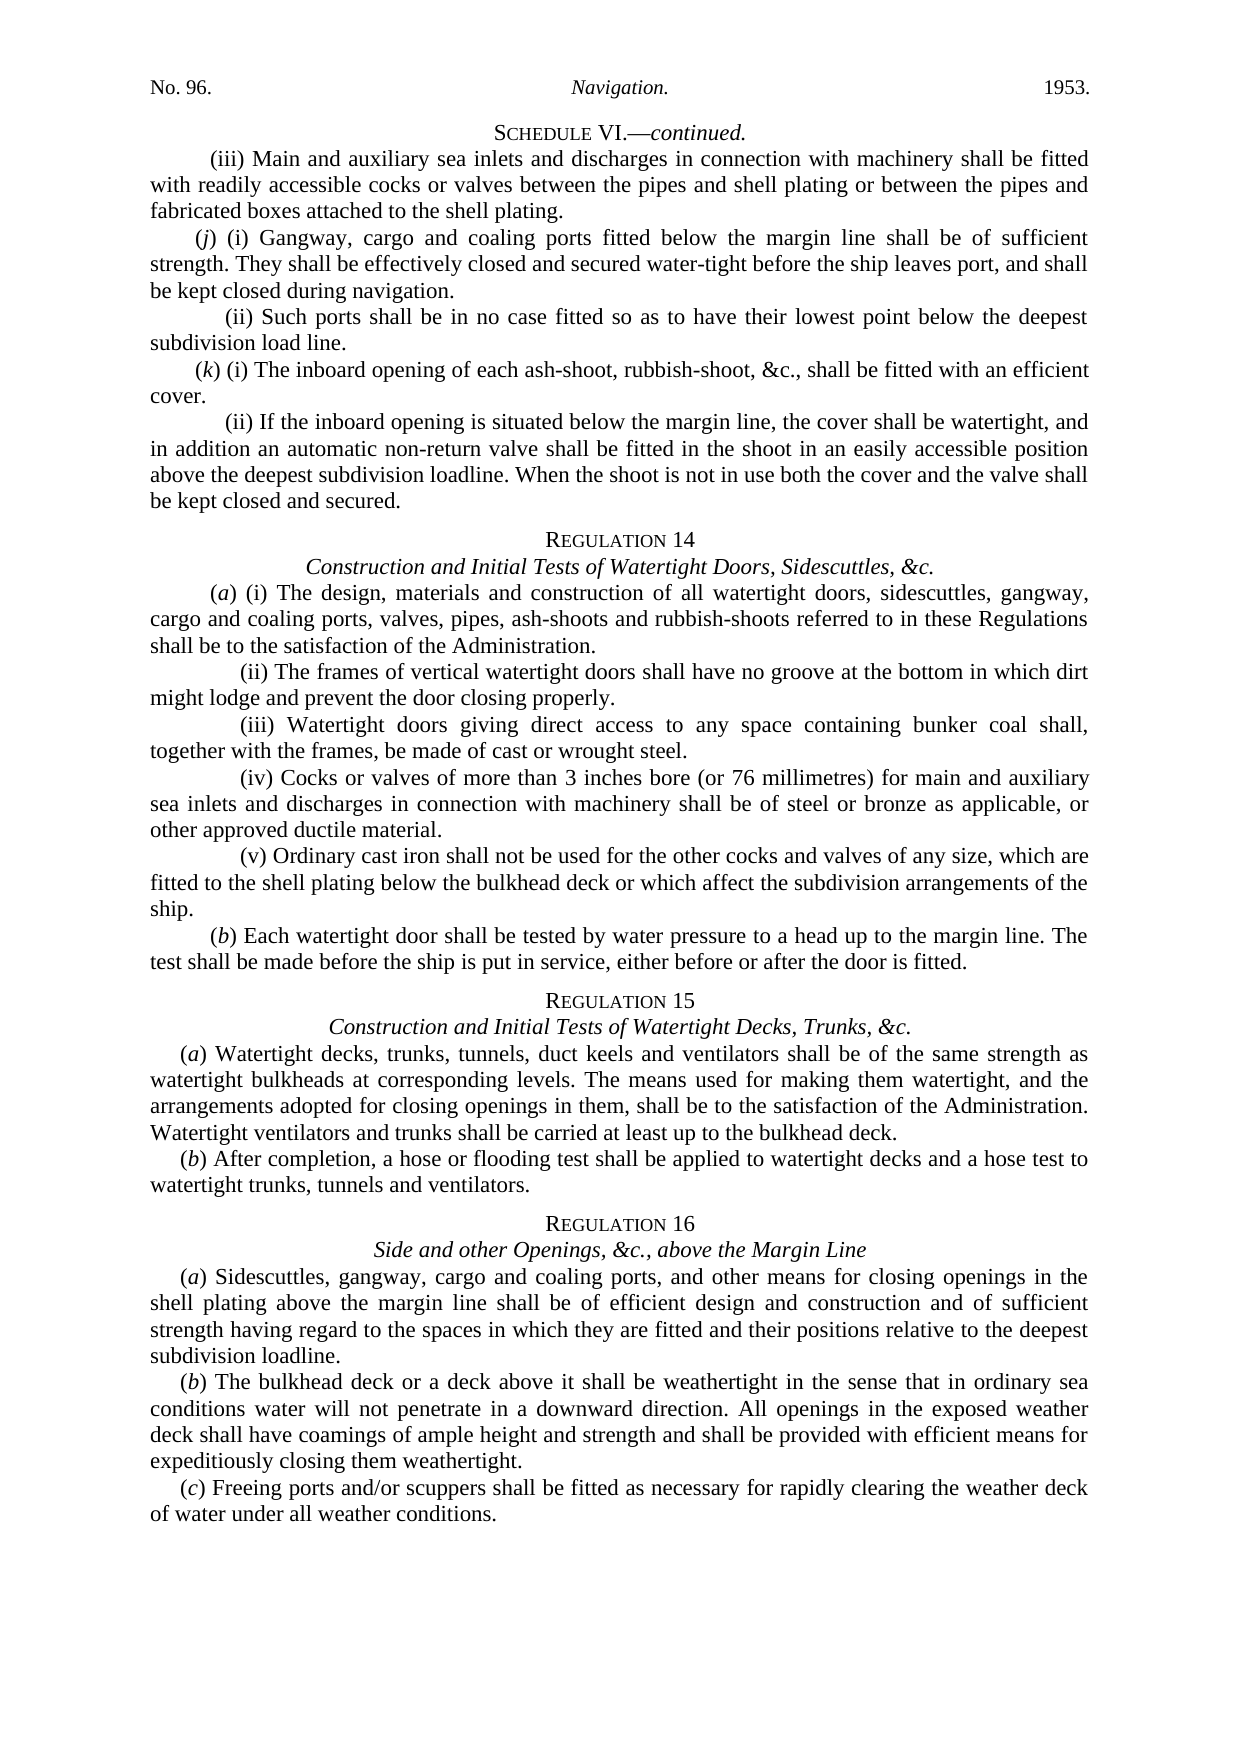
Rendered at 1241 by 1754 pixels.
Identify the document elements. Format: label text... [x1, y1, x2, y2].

text (a) Watertight decks, trunks, tunnels, duct keels and ventilators shall be of the same strength as watertight bulkheads at corresponding levels. The means used for making them watertight, and the arrangements adopted for closing openings in them, shall be to the satisfaction of the Administration. Watertight ventilators and trunks shall be carried at least up to the bulkhead deck. [150, 1039, 1090, 1145]
text (j) (i) Gangway, cargo and coaling ports fitted below the margin line shall be of sufficient strength. They shall be effectively closed and secured water-tight before the ship leaves port, and shall be kept closed during navigation. [150, 224, 1090, 303]
text Schedule VI.—continued. [150, 118, 1090, 145]
text (b) Each watertight door shall be tested by water pressure to a head up to the margin line. The test shall be made before the ship is put in service, either before or after the door is fitted. [150, 922, 1090, 974]
text Construction and Initial Tests of Watertight Decks, Trunks, &c. [150, 1013, 1090, 1039]
text (b) The bulkhead deck or a deck above it shall be weathertight in the sense that in ordinary sea conditions water will not penetrate in a downward direction. All openings in the exposed weather deck shall have coamings of ample height and strength and shall be provided with efficient means for expeditiously closing them weathertight. [150, 1368, 1090, 1474]
text Construction and Initial Tests of Watertight Doors, Sidescuttles, &c. [150, 553, 1090, 579]
text (ii) If the inboard opening is situated below the margin line, the cover shall be watertight, and in addition an automatic non-return valve shall be fitted in the shoot in an easily accessible position above the deepest subdivision loadline. When the shoot is not in use both the cover and the valve shall be kept closed and secured. [150, 408, 1090, 514]
text (a) Sidescuttles, gangway, cargo and coaling ports, and other means for closing openings in the shell plating above the margin line shall be of efficient design and construction and of sufficient strength having regard to the spaces in which they are fitted and their positions relative to the deepest subdivision loadline. [150, 1263, 1090, 1368]
text Regulation 15 [150, 987, 1090, 1013]
text Regulation 14 [150, 526, 1090, 553]
text Regulation 16 [150, 1210, 1090, 1237]
text (ii) The frames of vertical watertight doors shall have no groove at the bottom in which dirt might lodge and prevent the door closing properly. [150, 658, 1090, 711]
text Side and other Openings, &c., above the Margin Line [150, 1237, 1090, 1263]
text (ii) Such ports shall be in no case fitted so as to have their lowest point below the deepest subdivision load line. [150, 303, 1090, 356]
text (v) Ordinary cast iron shall not be used for the other cocks and valves of any size, which are fitted to the shell plating below the bulkhead deck or which affect the subdivision arrangements of the ship. [150, 843, 1090, 922]
text (iv) Cocks or valves of more than 3 inches bore (or 76 millimetres) for main and auxiliary sea inlets and discharges in connection with machinery shall be of steel or bronze as applicable, or other approved ductile material. [150, 763, 1090, 843]
text (iii) Watertight doors giving direct access to any space containing bunker coal shall, together with the frames, be made of cast or wrought steel. [150, 711, 1090, 763]
text (a) (i) The design, materials and construction of all watertight doors, sidescuttles, gangway, cargo and coaling ports, valves, pipes, ash-shoots and rubbish-shoots referred to in these Regulations shall be to the satisfaction of the Administration. [150, 579, 1090, 658]
text (c) Freeing ports and/or scuppers shall be fitted as necessary for rapidly clearing the weather deck of water under all weather conditions. [150, 1474, 1090, 1526]
text (k) (i) The inboard opening of each ash-shoot, rubbish-shoot, &c., shall be fitted with an efficient cover. [150, 356, 1090, 408]
text (iii) Main and auxiliary sea inlets and discharges in connection with machinery shall be fitted with readily accessible cocks or valves between the pipes and shell plating or between the pipes and fabricated boxes attached to the shell plating. [150, 145, 1090, 224]
text (b) After completion, a hose or flooding test shall be applied to watertight decks and a hose test to watertight trunks, tunnels and ventilators. [150, 1145, 1090, 1198]
